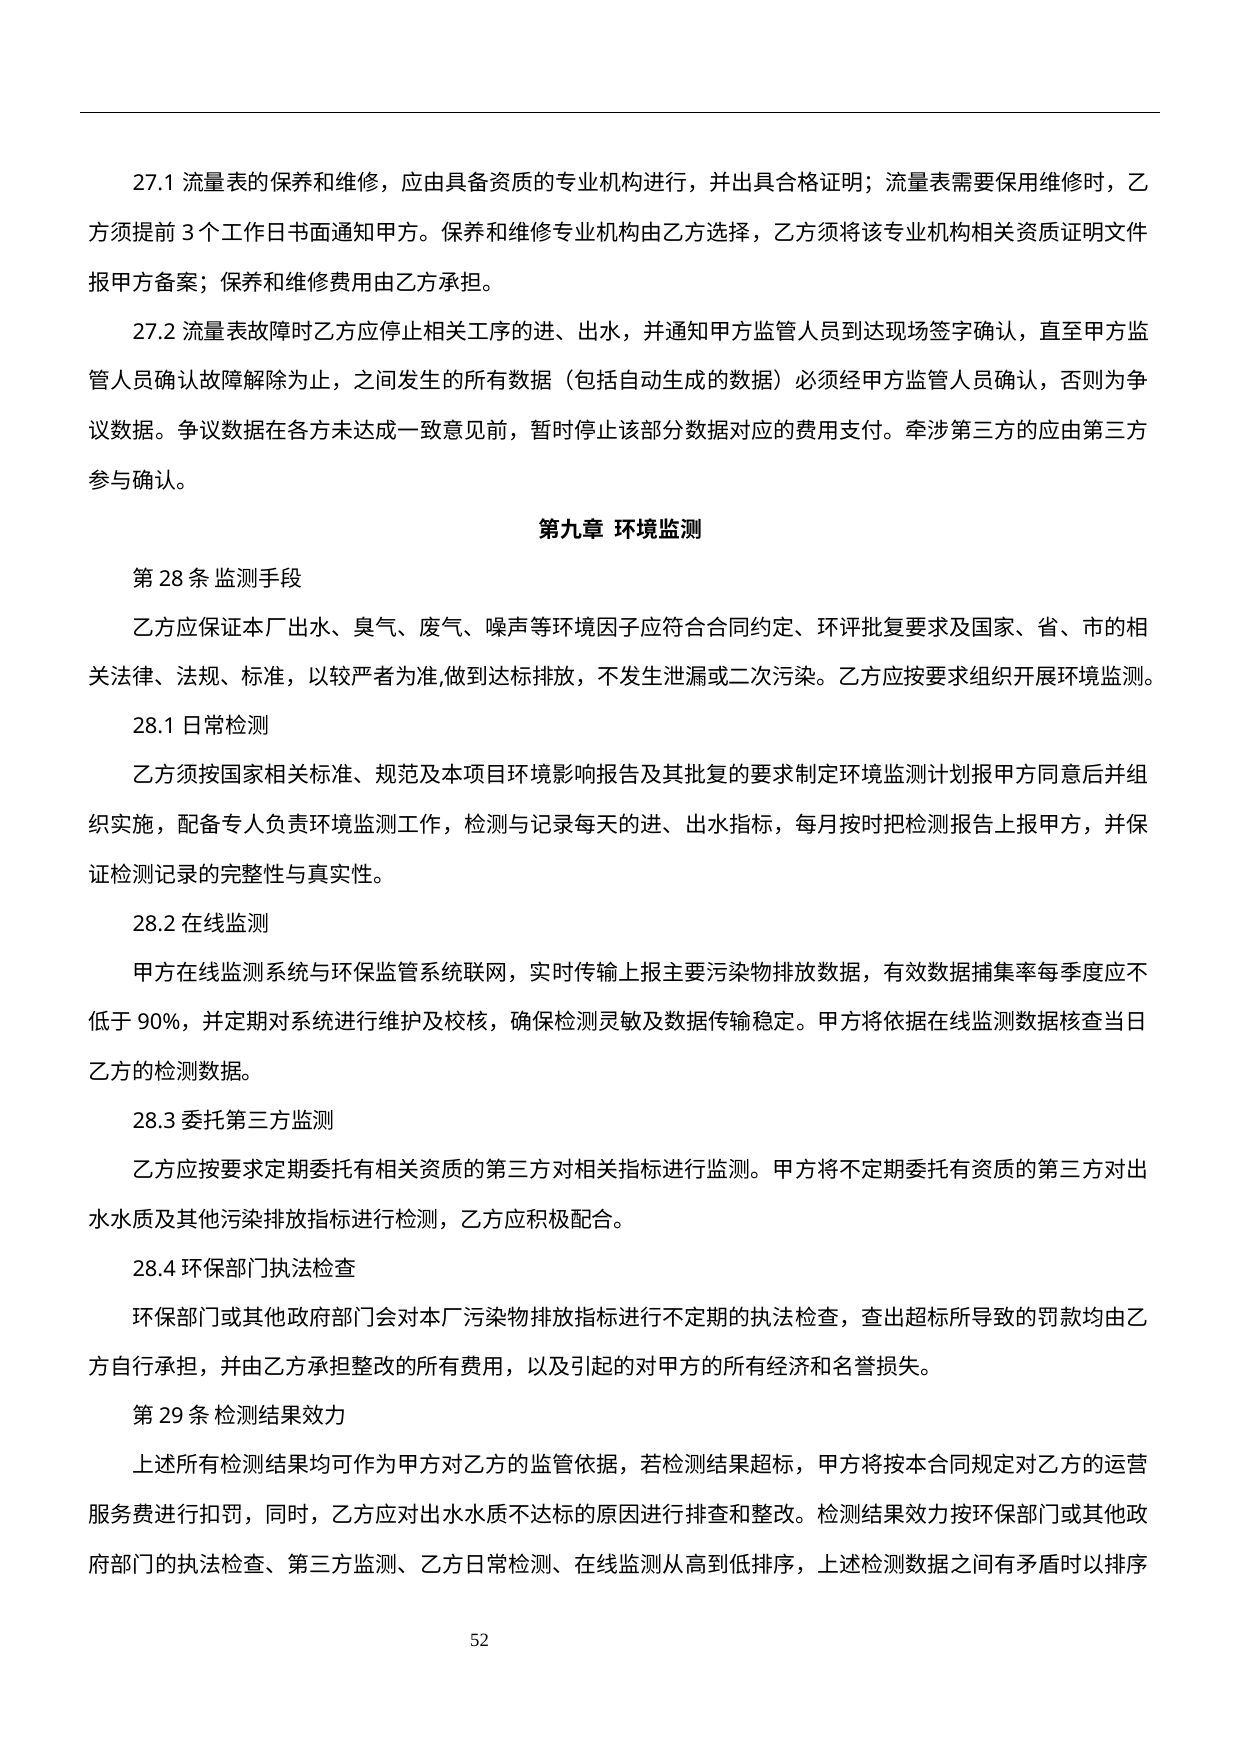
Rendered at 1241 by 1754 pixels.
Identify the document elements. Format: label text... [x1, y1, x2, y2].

text 环保部门或其他政府部门会对本厂污染物排放指标进行不定期的执法检查，查出超标所导致的罚款均由乙方自行承担，并由乙方承担整改的所有费用，以及引起的对甲方的所有经济和名誉损失。 [88, 1299, 1152, 1382]
text 28.4 环保部门执法检查 [88, 1250, 1152, 1283]
text 28.2 在线监测 [88, 905, 1152, 938]
text 28.3 委托第三方监测 [88, 1102, 1152, 1135]
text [88, 1446, 1152, 1579]
text 甲方在线监测系统与环保监管系统联网，实时传输上报主要污染物排放数据，有效数据捕集率每季度应不低于90%，并定期对系统进行维护及校核，确保检测灵敏及数据传输稳定。甲方将依据在线监测数据核查当日乙方的检测数据。 [88, 954, 1152, 1086]
text 28.1 日常检测 [88, 708, 1152, 741]
text 27.2 流量表故障时乙方应停止相关工序的进、出水，并通知甲方监管人员到达现场签字确认，直至甲方监管人员确认故障解除为止，之间发生的所有数据（包括自动生成的数据）必须经甲方监管人员确认，否则为争议数据。争议数据在各方未达成一致意见前，暂时停止该部分数据对应的费用支付。牵涉第三方的应由第三方参与确认。 [88, 313, 1152, 495]
text 27.1 流量表的保养和维修，应由具备资质的专业机构进行，并出具合格证明；流量表需要保用维修时，乙方须提前3个工作日书面通知甲方。保养和维修专业机构由乙方选择，乙方须将该专业机构相关资质证明文件报甲方备案；保养和维修费用由乙方承担。 [88, 165, 1152, 297]
text 第29条 检测结果效力 [88, 1397, 1152, 1431]
text 乙方须按国家相关标准、规范及本项目环境影响报告及其批复的要求制定环境监测计划报甲方同意后并组织实施，配备专人负责环境监测工作，检测与记录每天的进、出水指标，每月按时把检测报告上报甲方，并保证检测记录的完整性与真实性。 [88, 757, 1152, 889]
text 乙方应保证本厂出水、臭气、废气、噪声等环境因子应符合合同约定、环评批复要求及国家、省、市的相关法律、法规、标准，以较严者为准,做到达标排放，不发生泄漏或二次污染。乙方应按要求组织开展环境监测。 [88, 609, 1152, 692]
text 第九章 环境监测 [88, 511, 1152, 544]
text 乙方应按要求定期委托有相关资质的第三方对相关指标进行监测。甲方将不定期委托有资质的第三方对出水水质及其他污染排放指标进行检测，乙方应积极配合。 [88, 1151, 1152, 1234]
text 第28条 监测手段 [88, 560, 1152, 593]
